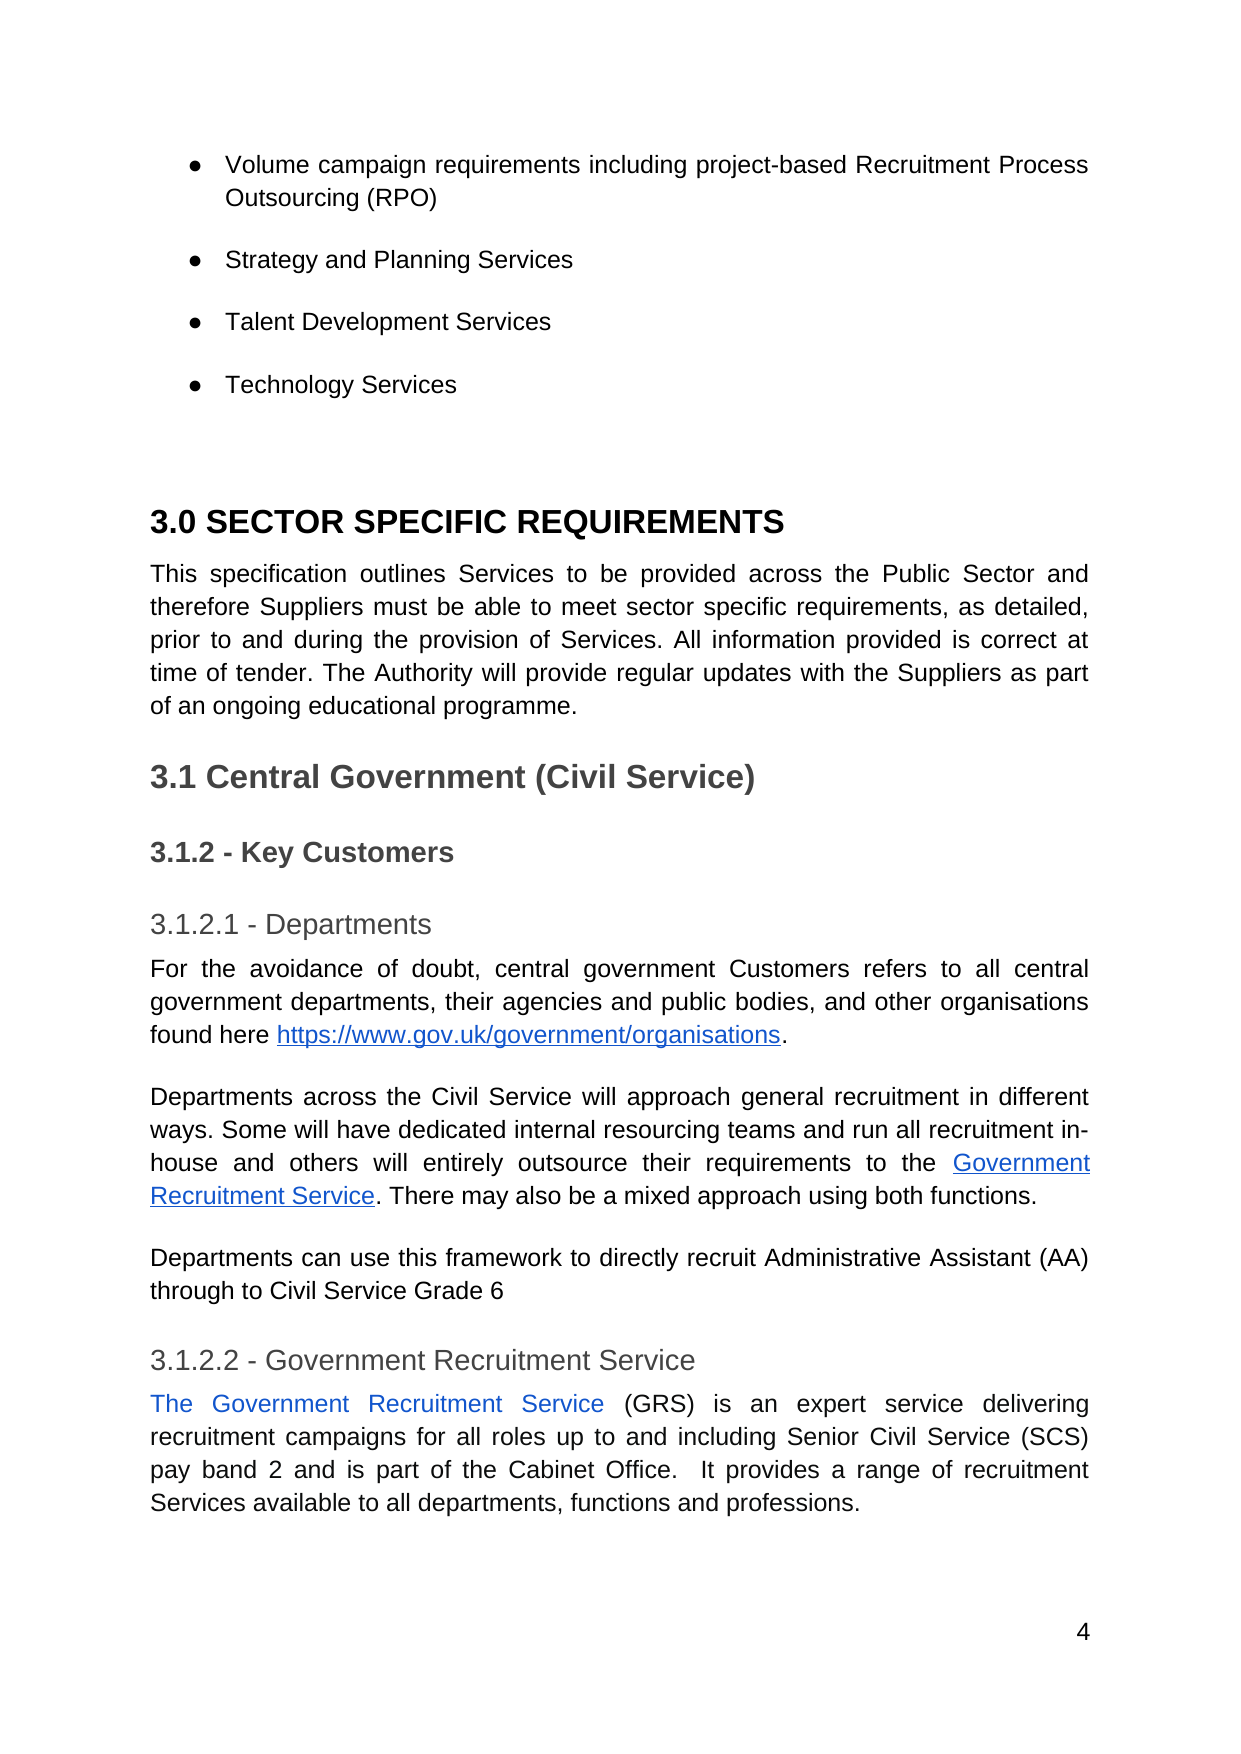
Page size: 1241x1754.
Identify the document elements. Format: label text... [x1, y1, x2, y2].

subtitle 3.1 Central Government (Civil Service) [150, 757, 1090, 796]
subtitle 3.1.2.1 - Departments [150, 907, 1090, 940]
text Departments across the Civil Service will approach general recruitment in different ways. Some will have dedicated internal resourcing teams and run all recruitment in-house and others will entirely outsource their requirements to the Government Recruitment Service. There may also be a mixed approach using both functions. [150, 1082, 1090, 1210]
subtitle 3.0 SECTOR SPECIFIC REQUIREMENTS [150, 502, 1090, 541]
text Departments can use this framework to directly recruit Administrative Assistant (AA) through to Civil Service Grade 6 [150, 1243, 1090, 1305]
list Technology Services [187, 369, 1090, 398]
list Volume campaign requirements including project-based Recruitment Process Outsourcing (RPO) [187, 150, 1090, 212]
subtitle 3.1.2 - Key Customers [150, 835, 1090, 868]
text This specification outlines Services to be provided across the Public Sector and therefore Suppliers must be able to meet sector specific requirements, as detailed, prior to and during the provision of Services. All information provided is correct at time of tender. The Authority will provide regular updates with the Suppliers as part of an ongoing educational programme. [150, 559, 1090, 720]
text The Government Recruitment Service (GRS) is an expert service delivering recruitment campaigns for all roles up to and including Senior Civil Service (SCS) pay band 2 and is part of the Cabinet Office. It provides a range of recruitment Services available to all departments, functions and professions. [150, 1389, 1090, 1517]
list Strategy and Planning Services [187, 245, 1090, 274]
list Talent Development Services [187, 307, 1090, 336]
subtitle 3.1.2.2 - Government Recruitment Service [150, 1342, 1090, 1376]
text For the avoidance of doubt, central government Customers refers to all central government departments, their agencies and public bodies, and other organisations found here https://www.gov.uk/government/organisations. [150, 954, 1090, 1048]
